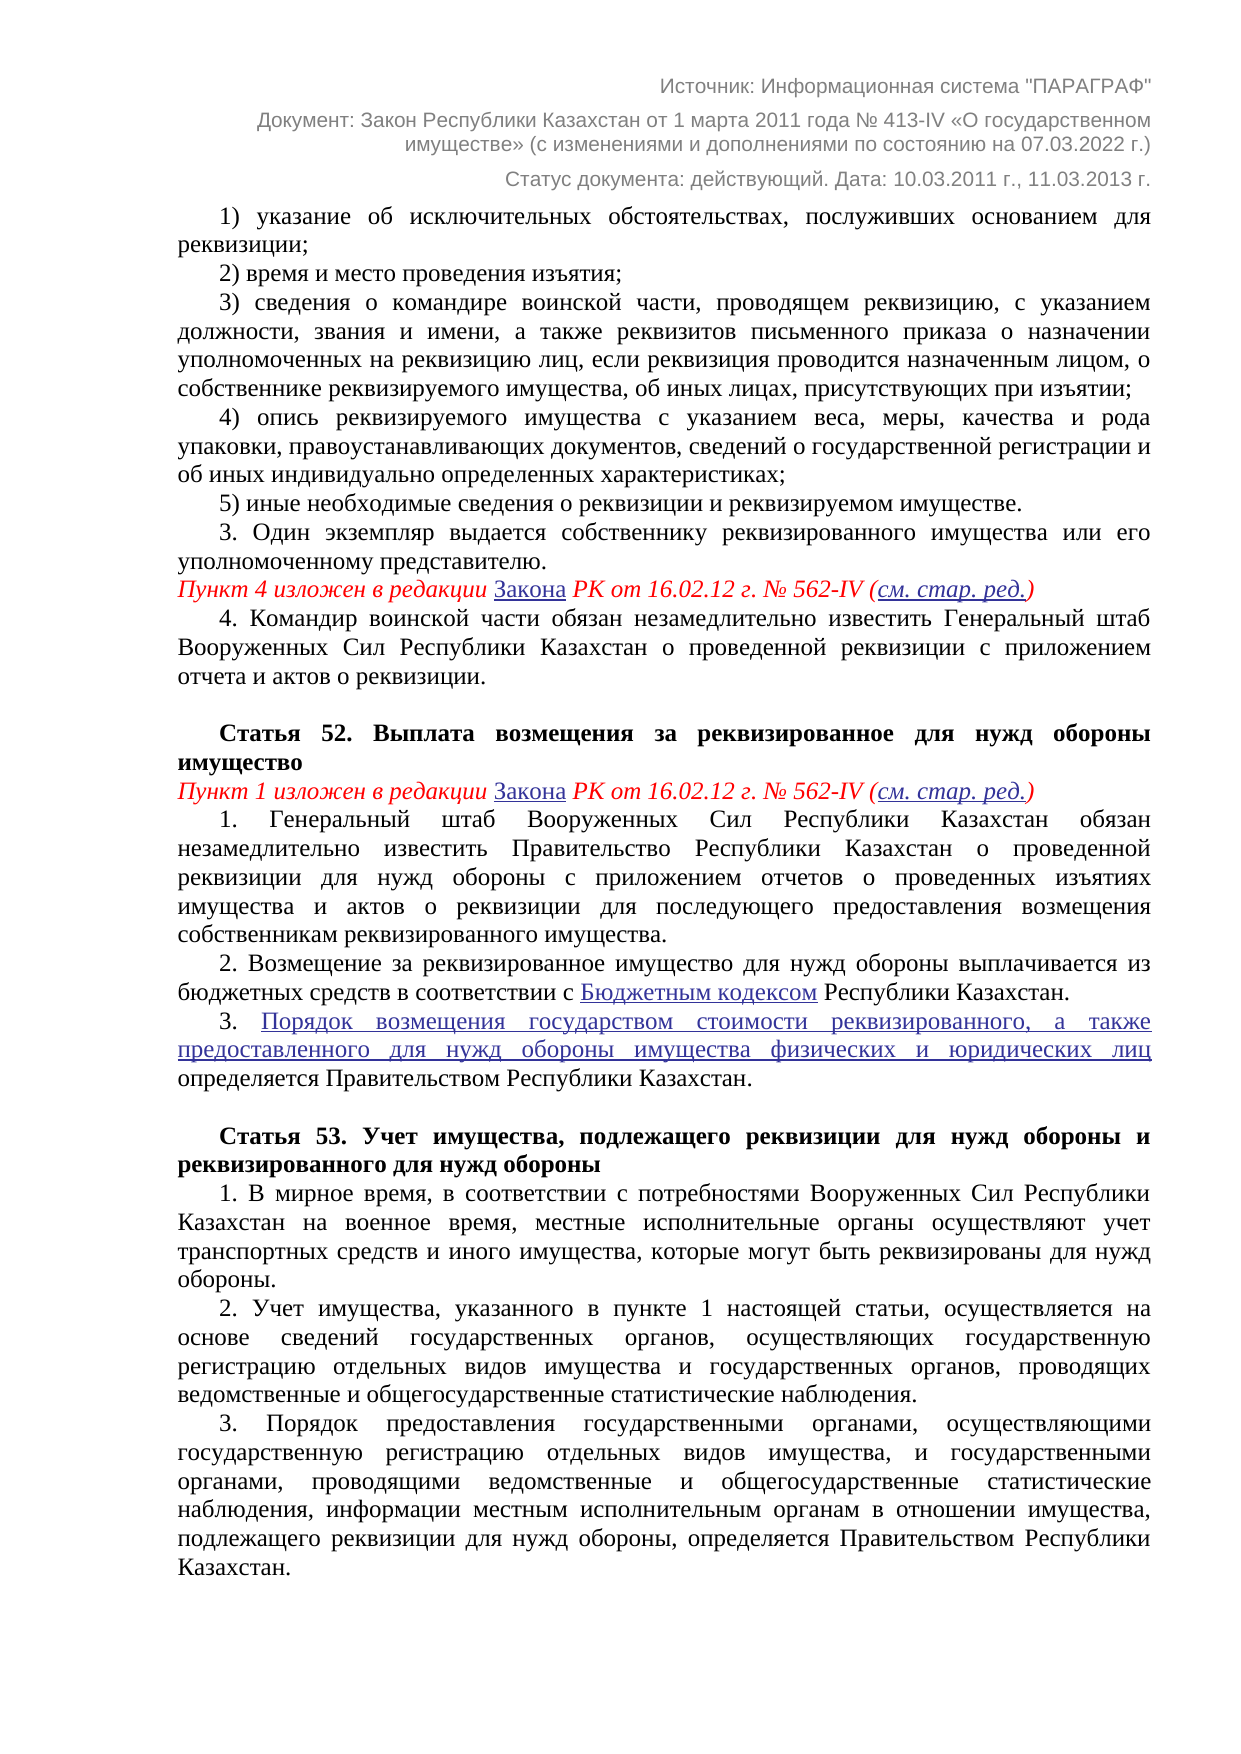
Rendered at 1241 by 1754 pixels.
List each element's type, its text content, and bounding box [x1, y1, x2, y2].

text 1. В мирное время, в соответствии с потребностями Вооруженных Сил Республики Казахстан на военное время, местные исполнительные органы осуществляют учет транспортных средств и иного имущества, которые могут быть реквизированы для нужд обороны. [177, 1178, 1152, 1293]
text Пункт 4 изложен в редакции Закона РК от 16.02.12 г. № 562-IV (см. стар. ред.) [177, 574, 1152, 603]
text Статья 53. Учет имущества, подлежащего реквизиции для нужд обороны и реквизированного для нужд обороны [177, 1121, 1152, 1178]
text Статья 52. Выплата возмещения за реквизированное для нужд обороны имущество [177, 718, 1152, 776]
text 2) время и место проведения изъятия; [177, 258, 1152, 287]
text 4. Командир воинской части обязан незамедлительно известить Генеральный штаб Вооруженных Сил Республики Казахстан о проведенной реквизиции с приложением отчета и актов о реквизиции. [177, 603, 1152, 689]
text 3. Один экземпляр выдается собственнику реквизированного имущества или его уполномоченному представителю. [177, 517, 1152, 574]
text 2. Возмещение за реквизированное имущество для нужд обороны выплачивается из бюджетных средств в соответствии с Бюджетным кодексом Республики Казахстан. [177, 948, 1152, 1006]
text 1) указание об исключительных обстоятельствах, послуживших основанием для реквизиции; [177, 201, 1152, 258]
text 1. Генеральный штаб Вооруженных Сил Республики Казахстан обязан незамедлительно известить Правительство Республики Казахстан о проведенной реквизиции для нужд обороны с приложением отчетов о проведенных изъятиях имущества и актов о реквизиции для последующего предоставления возмещения собственникам реквизированного имущества. [177, 804, 1152, 948]
text 3. Порядок возмещения государством стоимости реквизированного, а также предоставленного для нужд обороны имущества физических и юридических лиц определяется Правительством Республики Казахстан. [177, 1060, 1152, 1092]
text 3) сведения о командире воинской части, проводящем реквизицию, с указанием должности, звания и имени, а также реквизитов письменного приказа о назначении уполномоченных на реквизицию лиц, если реквизиция проводится назначенным лицом, о собственнике реквизируемого имущества, об иных лицах, присутствующих при изъятии; [177, 287, 1152, 402]
text 2. Учет имущества, указанного в пункте 1 настоящей статьи, осуществляется на основе сведений государственных органов, осуществляющих государственную регистрацию отдельных видов имущества и государственных органов, проводящих ведомственные и общегосударственные статистические наблюдения. [177, 1293, 1152, 1408]
text 3. Порядок возмещения государством стоимости реквизированного, а также предоставленного для нужд обороны имущества физических и юридических лиц определяется Правительством Республики Казахстан. [177, 1006, 1152, 1059]
text 5) иные необходимые сведения о реквизиции и реквизируемом имуществе. [177, 488, 1152, 517]
text 3. Порядок предоставления государственными органами, осуществляющими государственную регистрацию отдельных видов имущества, и государственными органами, проводящими ведомственные и общегосударственные статистические наблюдения, информации местным исполнительным органам в отношении имущества, подлежащего реквизиции для нужд обороны, определяется Правительством Республики Казахстан. [177, 1408, 1152, 1581]
text Пункт 1 изложен в редакции Закона РК от 16.02.12 г. № 562-IV (см. стар. ред.) [177, 776, 1152, 804]
